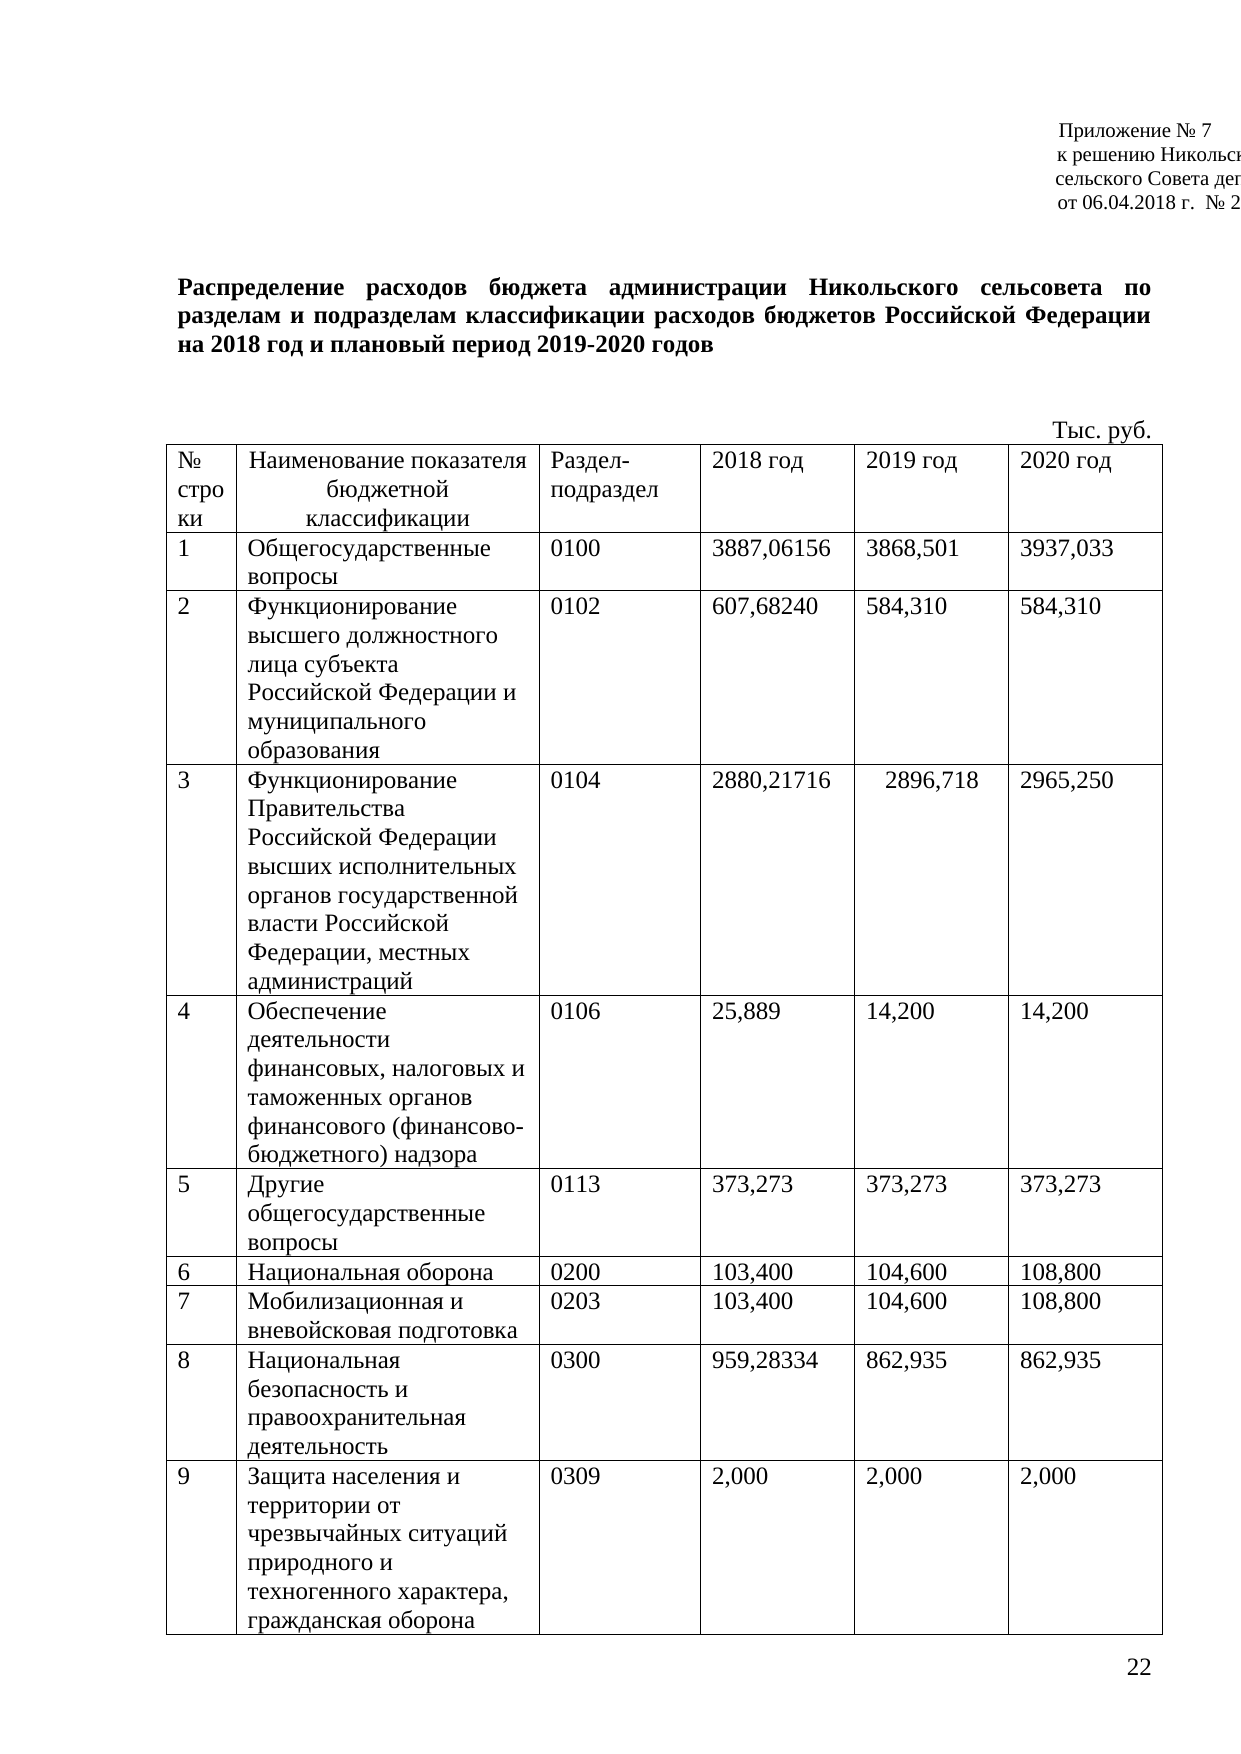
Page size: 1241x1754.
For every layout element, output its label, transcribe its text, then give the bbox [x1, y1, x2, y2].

table_cell 0100 [540, 533, 700, 590]
table_cell 862,935 [1009, 1345, 1162, 1460]
table_cell 103,400 [701, 1286, 854, 1344]
table_cell 3887,06156 [701, 533, 854, 590]
table_cell 7 [167, 1286, 236, 1344]
table_cell 0102 [540, 591, 700, 764]
table_cell 3937,033 [1009, 533, 1162, 590]
table_cell 0309 [540, 1461, 700, 1633]
text Распределение расходов бюджета администрации Никольского сельсовета по разделам и подразделам классификации расходов бюджетов Российской Федерации на 2018 год и плановый период 2019-2020 годов [177, 272, 1152, 358]
table_cell 2,000 [701, 1461, 854, 1633]
table_header № строки [167, 445, 236, 532]
table_cell 25,889 [701, 996, 854, 1168]
table_cell 373,273 [1009, 1169, 1162, 1256]
table_cell 2 [167, 591, 236, 764]
table_cell 373,273 [855, 1169, 1008, 1256]
table_cell Защита населения и территории от чрезвычайных ситуаций природного и техногенного характера, гражданская оборона [237, 1461, 539, 1633]
table_cell 0203 [540, 1286, 700, 1344]
table_cell 373,273 [701, 1169, 854, 1256]
table_cell 108,800 [1009, 1286, 1162, 1344]
table_header 2019 год [855, 445, 1008, 532]
table_cell Общегосударственные вопросы [237, 533, 539, 590]
table_cell Функционирование высшего должностного лица субъекта Российской Федерации и муниципального образования [237, 591, 539, 764]
table_cell 8 [167, 1345, 236, 1460]
table_cell Функционирование Правительства Российской Федерации высших исполнительных органов государственной власти Российской Федерации, местных администраций [237, 765, 539, 995]
table_cell Другие общегосударственные вопросы [237, 1169, 539, 1256]
table_cell 2,000 [855, 1461, 1008, 1633]
table_header Раздел-подраздел [540, 445, 700, 532]
table_cell 0106 [540, 996, 700, 1168]
table_cell 0104 [540, 765, 700, 995]
table_header 2020 год [1009, 445, 1162, 532]
table_cell 2965,250 [1009, 765, 1162, 995]
table_cell 9 [167, 1461, 236, 1633]
table_cell 3 [167, 765, 236, 995]
table_cell 0300 [540, 1345, 700, 1460]
table_cell 4 [167, 996, 236, 1168]
table_cell Национальная безопасность и правоохранительная деятельность [237, 1345, 539, 1460]
table_cell 14,200 [855, 996, 1008, 1168]
table_cell 6 [167, 1257, 236, 1285]
table_header 2018 год [701, 445, 854, 532]
table_cell 5 [167, 1169, 236, 1256]
table_cell 2896,718 [855, 765, 1008, 995]
table_cell 2880,21716 [701, 765, 854, 995]
table_cell Обеспечение деятельности финансовых, налоговых и таможенных органов финансового (финансово-бюджетного) надзора [237, 996, 539, 1168]
table_header Наименование показателя бюджетной классификации [237, 445, 539, 532]
table_cell 103,400 [701, 1257, 854, 1285]
text Тыс. руб. [177, 416, 1152, 444]
table_cell 0113 [540, 1169, 700, 1256]
table_cell 2,000 [1009, 1461, 1162, 1633]
table_cell 584,310 [855, 591, 1008, 764]
table_cell 0200 [540, 1257, 700, 1285]
table_cell 959,28334 [701, 1345, 854, 1460]
table_cell 607,68240 [701, 591, 854, 764]
table_cell 1 [167, 533, 236, 590]
table_cell 14,200 [1009, 996, 1162, 1168]
table_cell 104,600 [855, 1286, 1008, 1344]
table_cell 108,800 [1009, 1257, 1162, 1285]
table_cell Национальная оборона [237, 1257, 539, 1285]
table_header Приложение № 7 к решению Никольского сельского Совета депутатов от 06.04.2018 г. № 28-27Р [177, 118, 1240, 272]
table_cell 584,310 [1009, 591, 1162, 764]
table_cell 104,600 [855, 1257, 1008, 1285]
table_cell 862,935 [855, 1345, 1008, 1460]
table_cell Мобилизационная и вневойсковая подготовка [237, 1286, 539, 1344]
table_cell 3868,501 [855, 533, 1008, 590]
